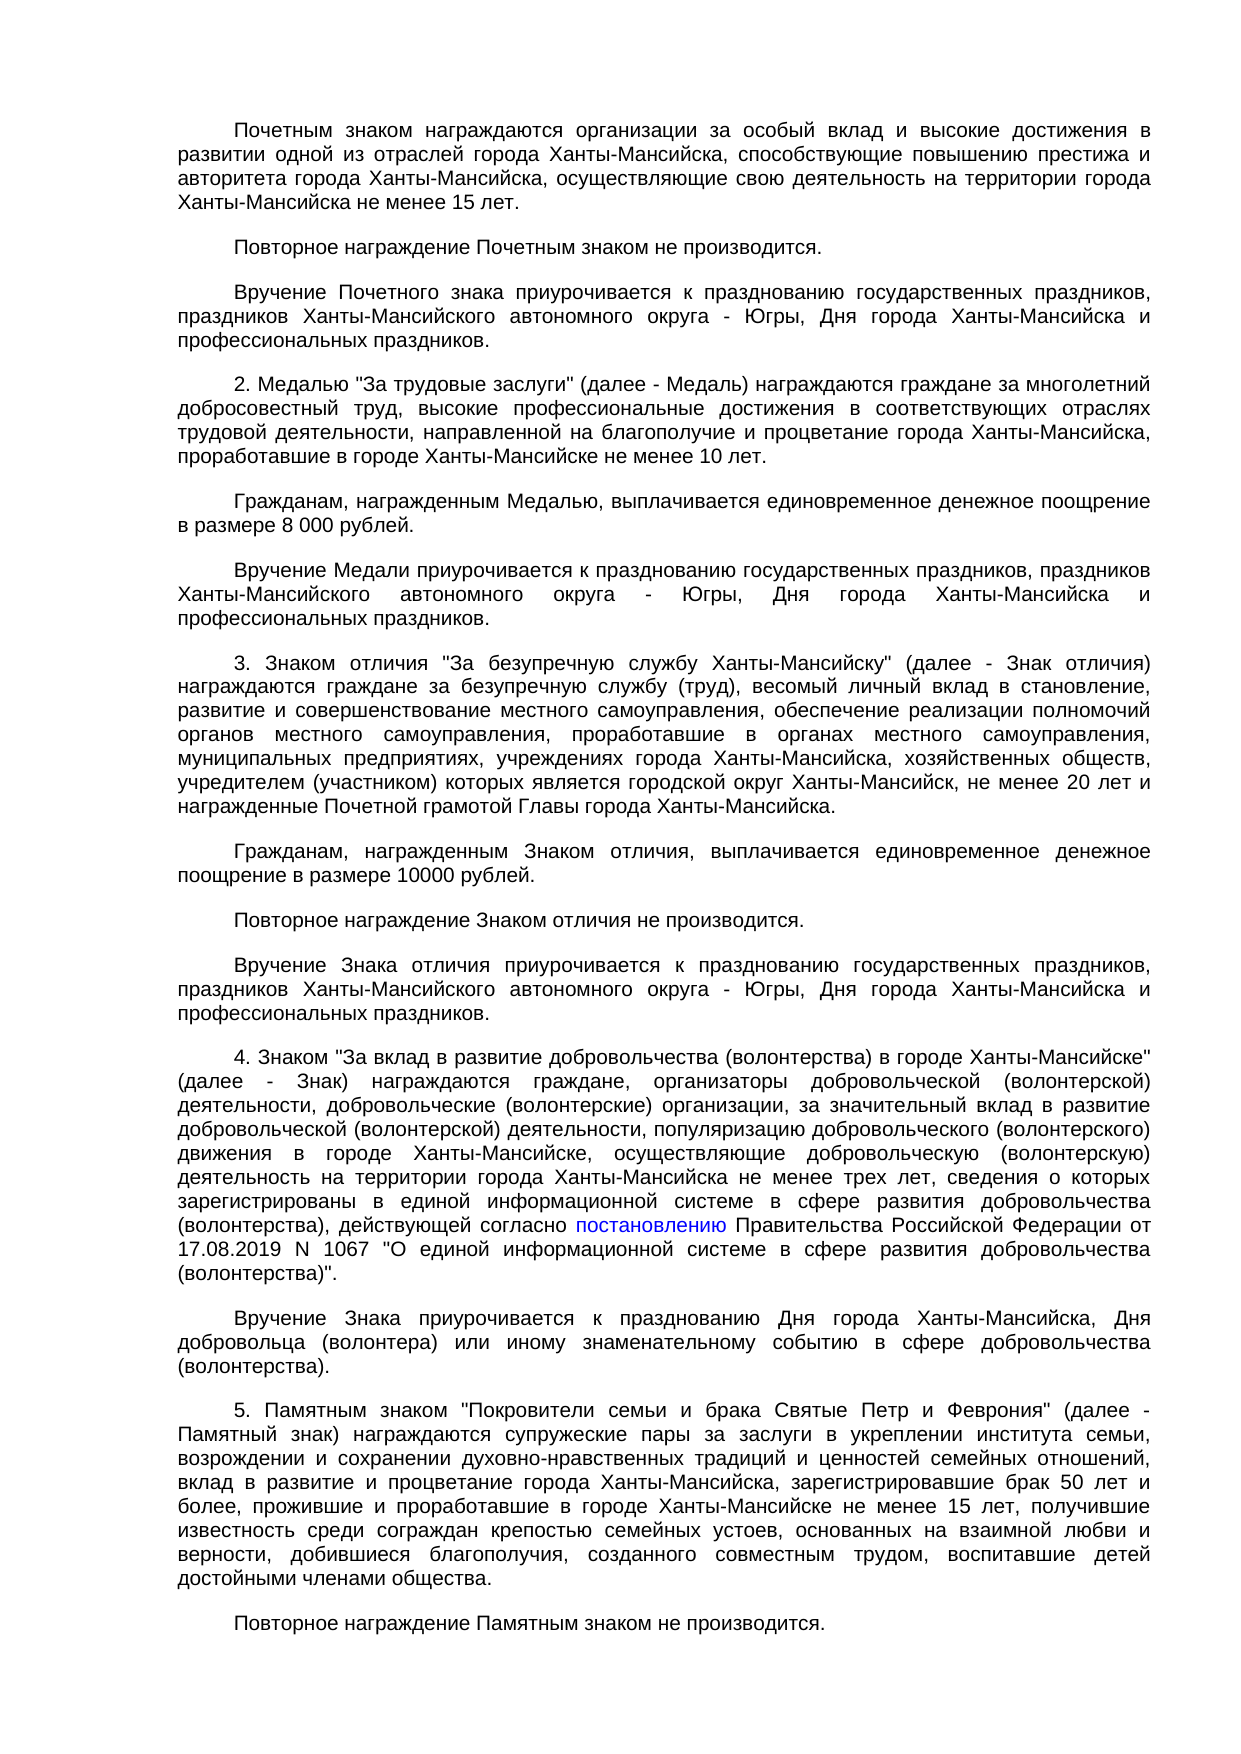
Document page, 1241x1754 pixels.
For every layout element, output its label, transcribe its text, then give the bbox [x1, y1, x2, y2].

text 2. Медалью "За трудовые заслуги" (далее - Медаль) награждаются граждане за многолетний добросовестный труд, высокие профессиональные достижения в соответствующих отраслях трудовой деятельности, направленной на благополучие и процветание города Ханты-Мансийска, проработавшие в городе Ханты-Мансийске не менее 10 лет. [177, 372, 1152, 468]
text Гражданам, награжденным Медалью, выплачивается единовременное денежное поощрение в размере 8 000 рублей. [177, 489, 1152, 537]
text 5. Памятным знаком "Покровители семьи и брака Святые Петр и Феврония" (далее - Памятный знак) награждаются супружеские пары за заслуги в укреплении института семьи, возрождении и сохранении духовно-нравственных традиций и ценностей семейных отношений, вклад в развитие и процветание города Ханты-Мансийска, зарегистрировавшие брак 50 лет и более, прожившие и проработавшие в городе Ханты-Мансийске не менее 15 лет, получившие известность среди сограждан крепостью семейных устоев, основанных на взаимной любви и верности, добившиеся благополучия, созданного совместным трудом, воспитавшие детей достойными членами общества. [177, 1398, 1152, 1590]
text Вручение Медали приурочивается к празднованию государственных праздников, праздников Ханты-Мансийского автономного округа - Югры, Дня города Ханты-Мансийска и профессиональных праздников. [177, 558, 1152, 629]
text Вручение Знака приурочивается к празднованию Дня города Ханты-Мансийска, Дня добровольца (волонтера) или иному знаменательному событию в сфере добровольчества (волонтерства). [177, 1306, 1152, 1377]
text Повторное награждение Почетным знаком не производится. [177, 235, 1152, 259]
text Повторное награждение Знаком отличия не производится. [177, 908, 1152, 932]
text 4. Знаком "За вклад в развитие добровольчества (волонтерства) в городе Ханты-Мансийске" (далее - Знак) награждаются граждане, организаторы добровольческой (волонтерской) деятельности, добровольческие (волонтерские) организации, за значительный вклад в развитие добровольческой (волонтерской) деятельности, популяризацию добровольческого (волонтерского) движения в городе Ханты-Мансийске, осуществляющие добровольческую (волонтерскую) деятельность на территории города Ханты-Мансийска не менее трех лет, сведения о которых зарегистрированы в единой информационной системе в сфере развития добровольчества (волонтерства), действующей согласно постановлению Правительства Российской Федерации от 17.08.2019 N 1067 "О единой информационной системе в сфере развития добровольчества (волонтерства)". [177, 1045, 1152, 1285]
text Вручение Почетного знака приурочивается к празднованию государственных праздников, праздников Ханты-Мансийского автономного округа - Югры, Дня города Ханты-Мансийска и профессиональных праздников. [177, 279, 1152, 351]
text Почетным знаком награждаются организации за особый вклад и высокие достижения в развитии одной из отраслей города Ханты-Мансийска, способствующие повышению престижа и авторитета города Ханты-Мансийска, осуществляющие свою деятельность на территории города Ханты-Мансийска не менее 15 лет. [177, 118, 1152, 214]
text Гражданам, награжденным Знаком отличия, выплачивается единовременное денежное поощрение в размере 10000 рублей. [177, 839, 1152, 887]
text 3. Знаком отличия "За безупречную службу Ханты-Мансийску" (далее - Знак отличия) награждаются граждане за безупречную службу (труд), весомый личный вклад в становление, развитие и совершенствование местного самоуправления, обеспечение реализации полномочий органов местного самоуправления, проработавшие в органах местного самоуправления, муниципальных предприятиях, учреждениях города Ханты-Мансийска, хозяйственных обществ, учредителем (участником) которых является городской округ Ханты-Мансийск, не менее 20 лет и награжденные Почетной грамотой Главы города Ханты-Мансийска. [177, 650, 1152, 818]
text Вручение Знака отличия приурочивается к празднованию государственных праздников, праздников Ханты-Мансийского автономного округа - Югры, Дня города Ханты-Мансийска и профессиональных праздников. [177, 952, 1152, 1024]
text Повторное награждение Памятным знаком не производится. [177, 1611, 1152, 1635]
